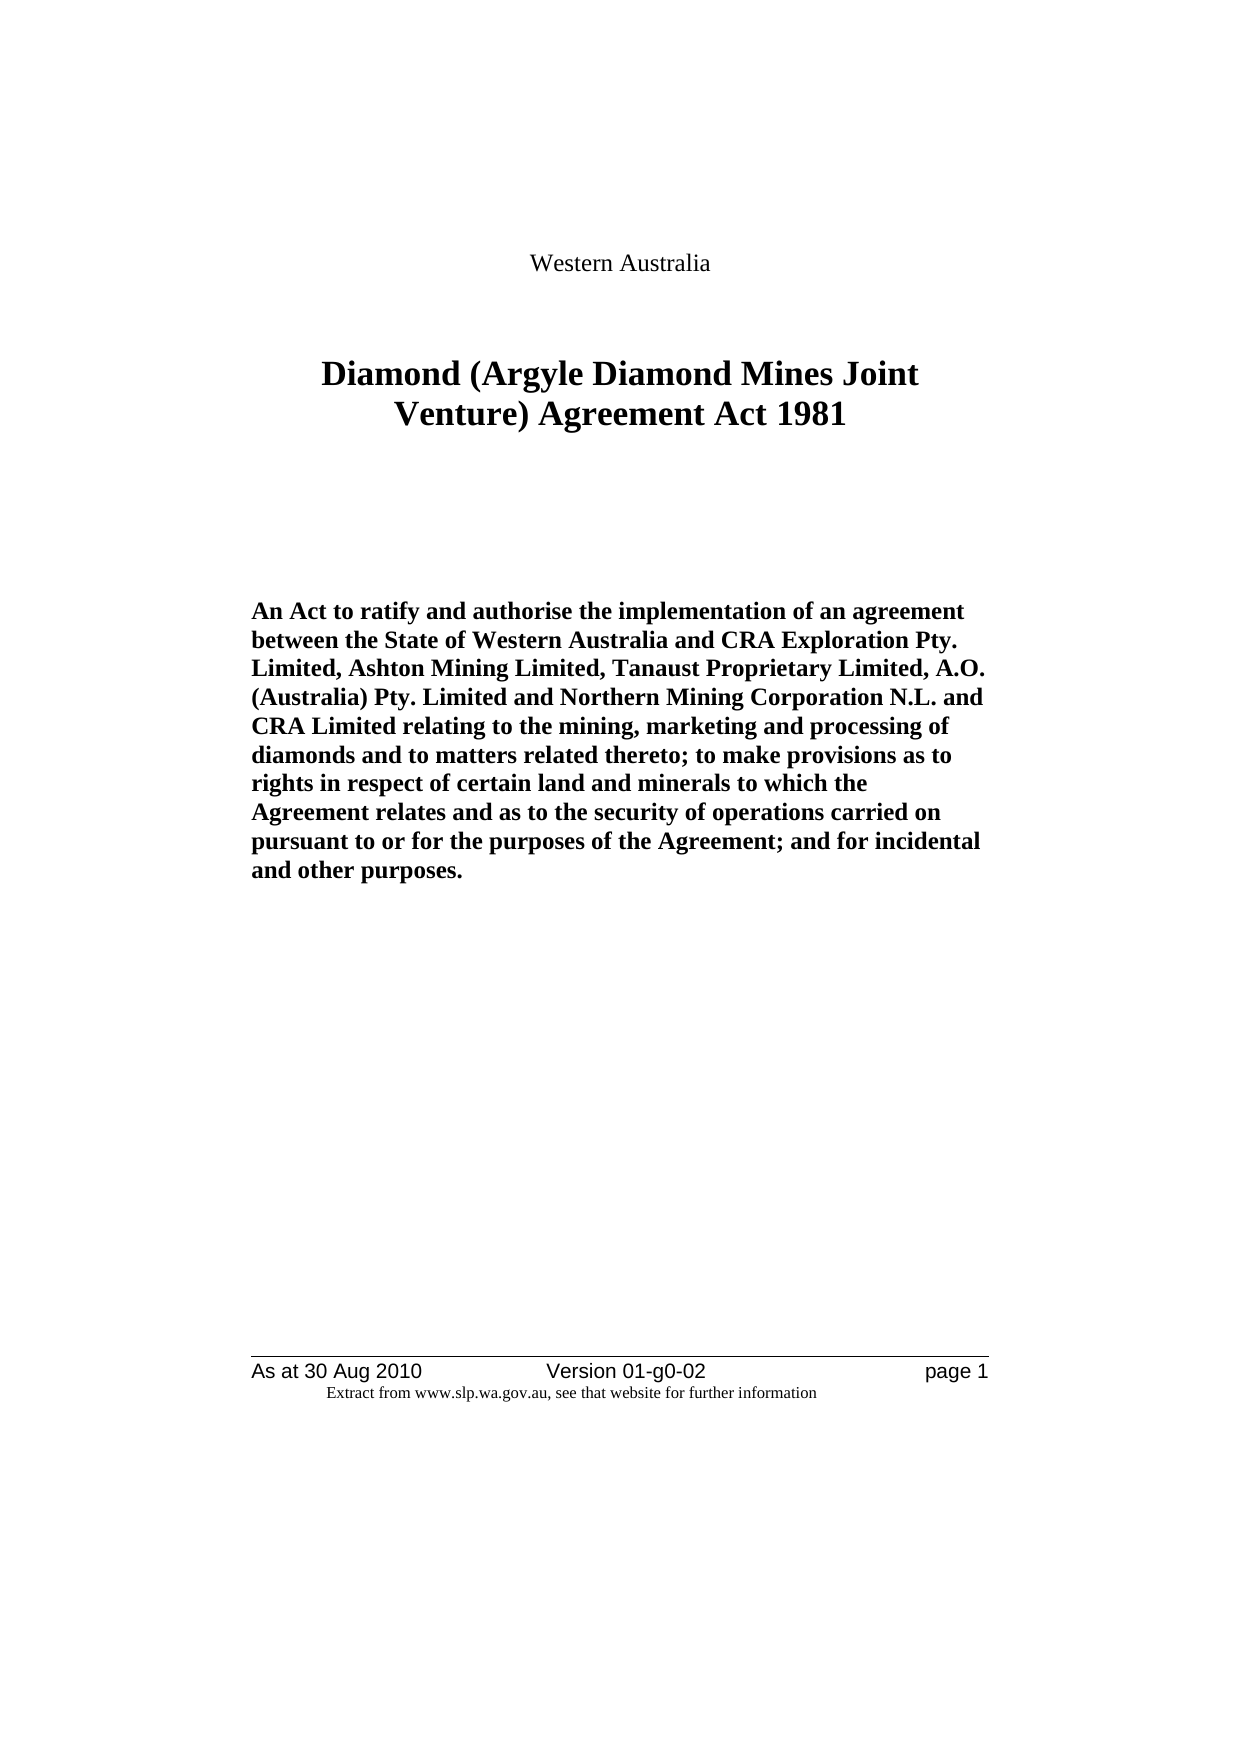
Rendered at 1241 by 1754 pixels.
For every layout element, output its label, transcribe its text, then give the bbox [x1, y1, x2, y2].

title An Act to ratify and authorise the implementation of an agreement between the State of Western Australia and CRA Exploration Pty. Limited, Ashton Mining Limited, Tanaust Proprietary Limited, A.O. (Australia) Pty. Limited and Northern Mining Corporation N.L. and CRA Limited relating to the mining, marketing and processing of diamonds and to matters related thereto; to make provisions as to rights in respect of certain land and minerals to which the Agreement relates and as to the security of operations carried on pursuant to or for the purposes of the Agreement; and for incidental and other purposes. [251, 596, 989, 883]
text Diamond (Argyle Diamond Mines Joint Venture) Agreement Act 1981 [251, 352, 989, 433]
text Western Australia [251, 248, 989, 277]
